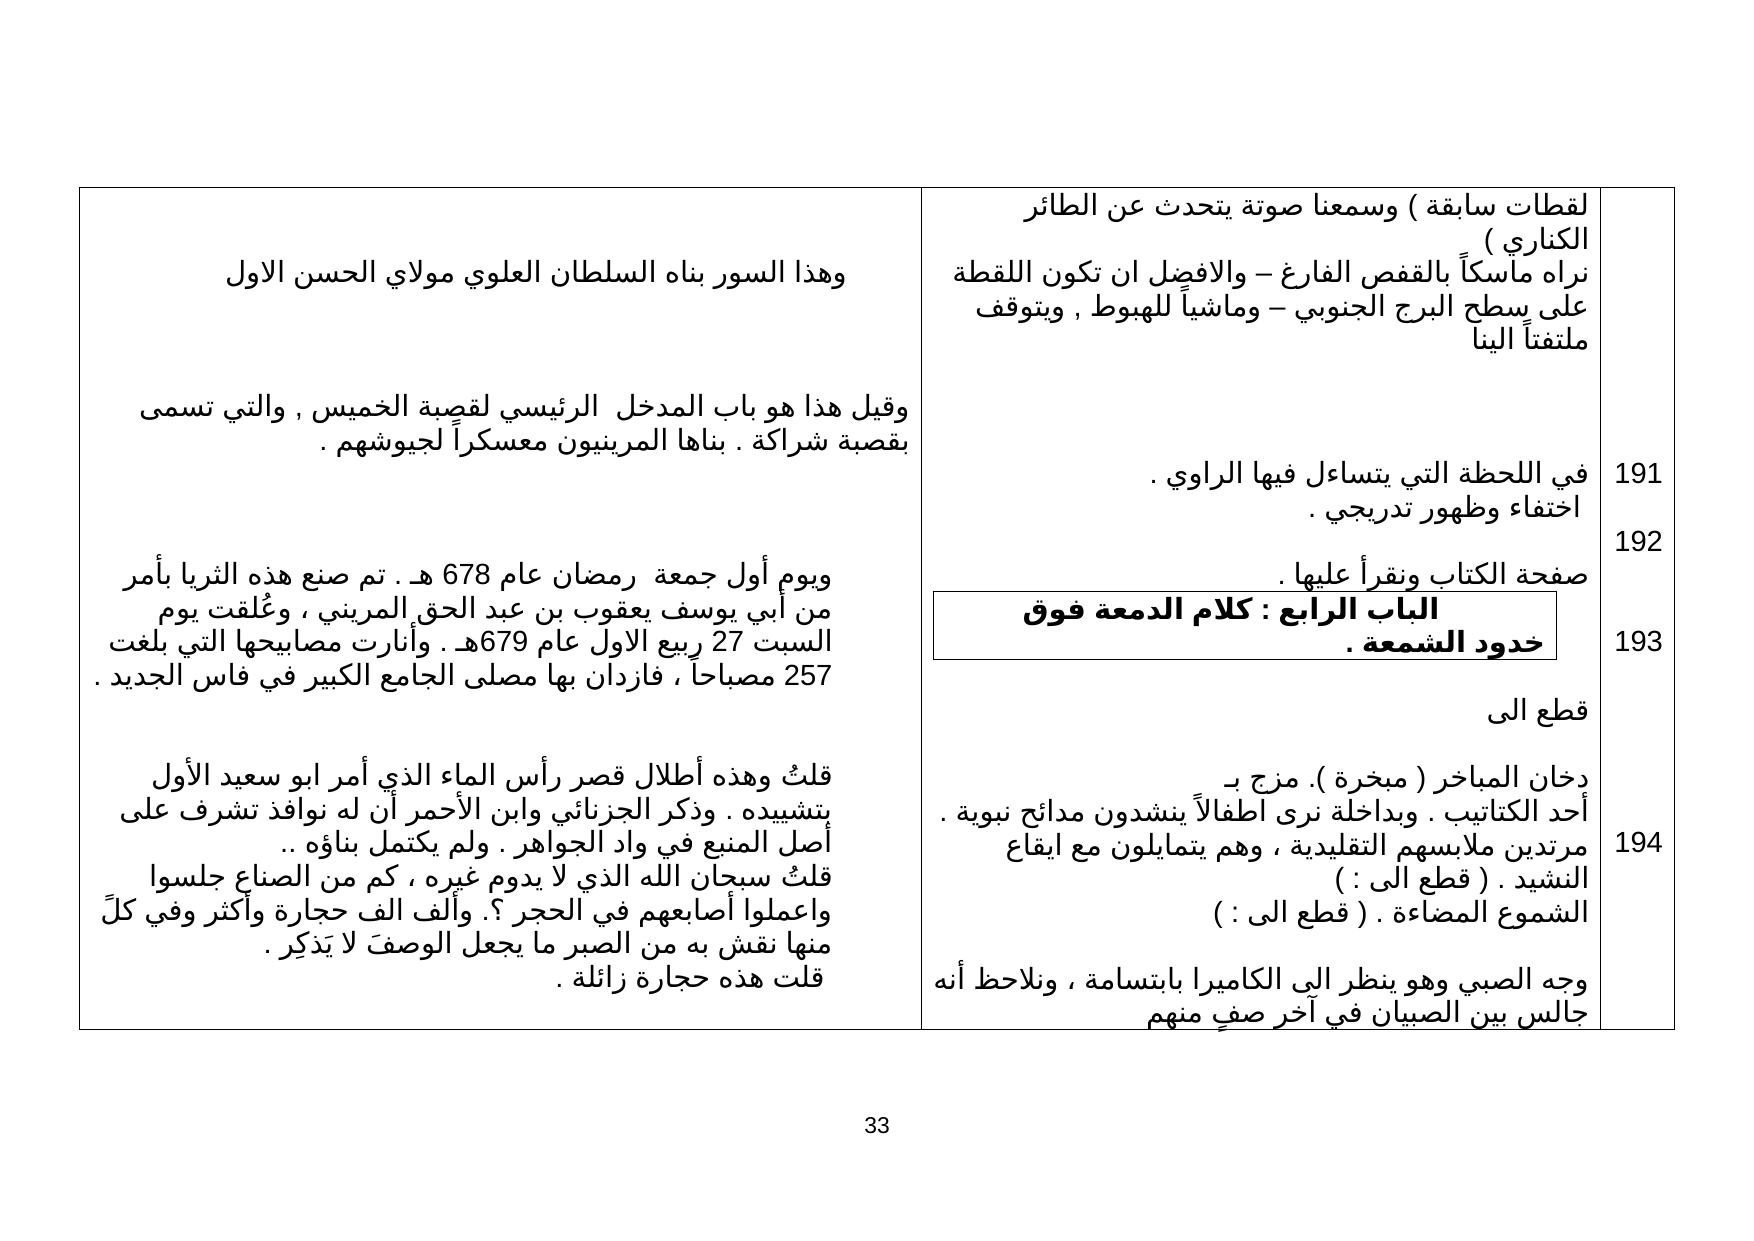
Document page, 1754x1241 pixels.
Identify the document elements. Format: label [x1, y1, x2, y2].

table_cell [1601, 188, 1674, 1029]
table_cell [80, 188, 921, 1029]
table_cell [922, 188, 1600, 1029]
